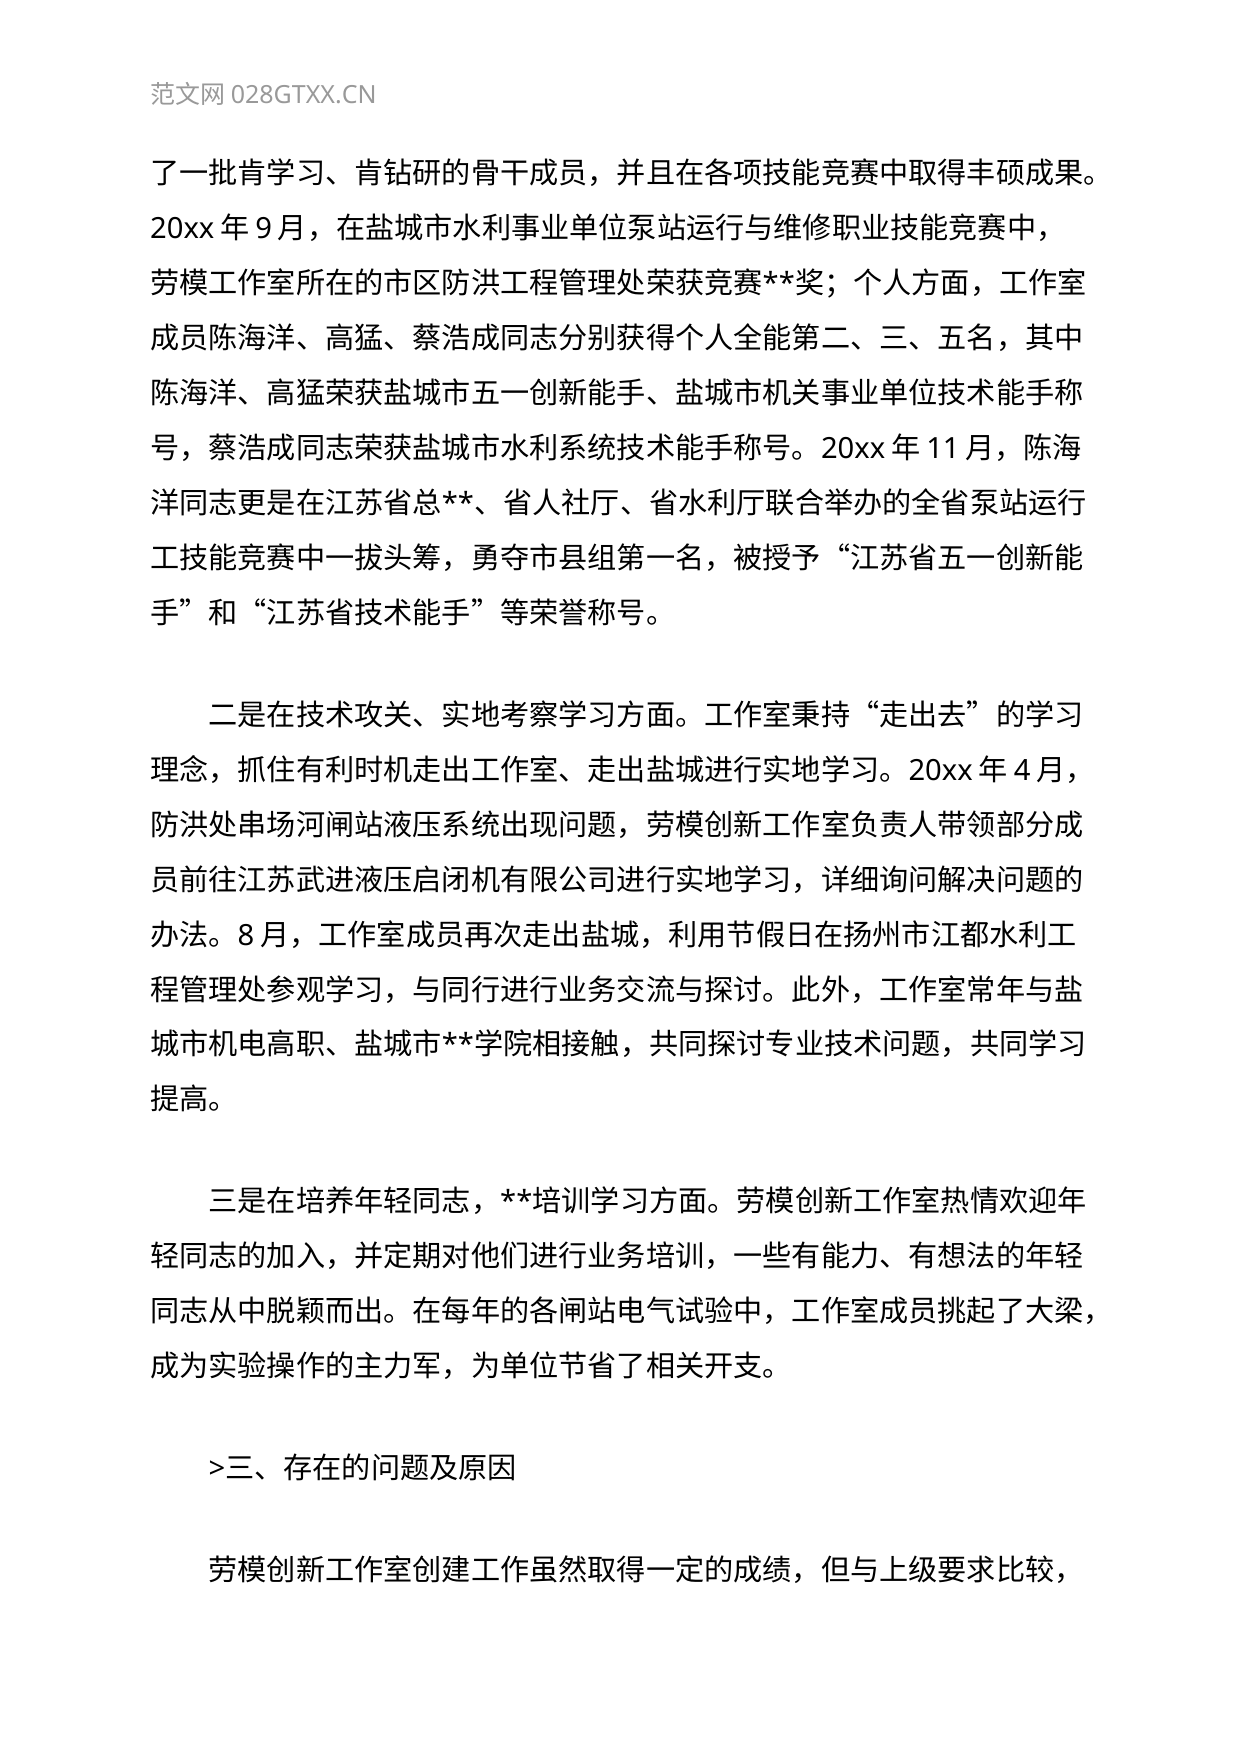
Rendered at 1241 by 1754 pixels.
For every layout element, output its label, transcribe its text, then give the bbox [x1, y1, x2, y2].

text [150, 150, 1090, 632]
text >三、存在的问题及原因 [150, 1444, 1090, 1487]
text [150, 1546, 1090, 1588]
text 三是在培养年轻同志，**培训学习方面。劳模创新工作室热情欢迎年轻同志的加入，并定期对他们进行业务培训，一些有能力、有想法的年轻同志从中脱颖而出。在每年的各闸站电气试验中，工作室成员挑起了大梁，成为实验操作的主力军，为单位节省了相关开支。 [150, 1178, 1090, 1385]
text 二是在技术攻关、实地考察学习方面。工作室秉持“走出去”的学习理念，抓住有利时机走出工作室、走出盐城进行实地学习。20xx年4月，防洪处串场河闸站液压系统出现问题，劳模创新工作室负责人带领部分成员前往江苏武进液压启闭机有限公司进行实地学习，详细询问解决问题的办法。8月，工作室成员再次走出盐城，利用节假日在扬州市江都水利工程管理处参观学习，与同行进行业务交流与探讨。此外，工作室常年与盐城市机电高职、盐城市**学院相接触，共同探讨专业技术问题，共同学习提高。 [150, 691, 1090, 1118]
